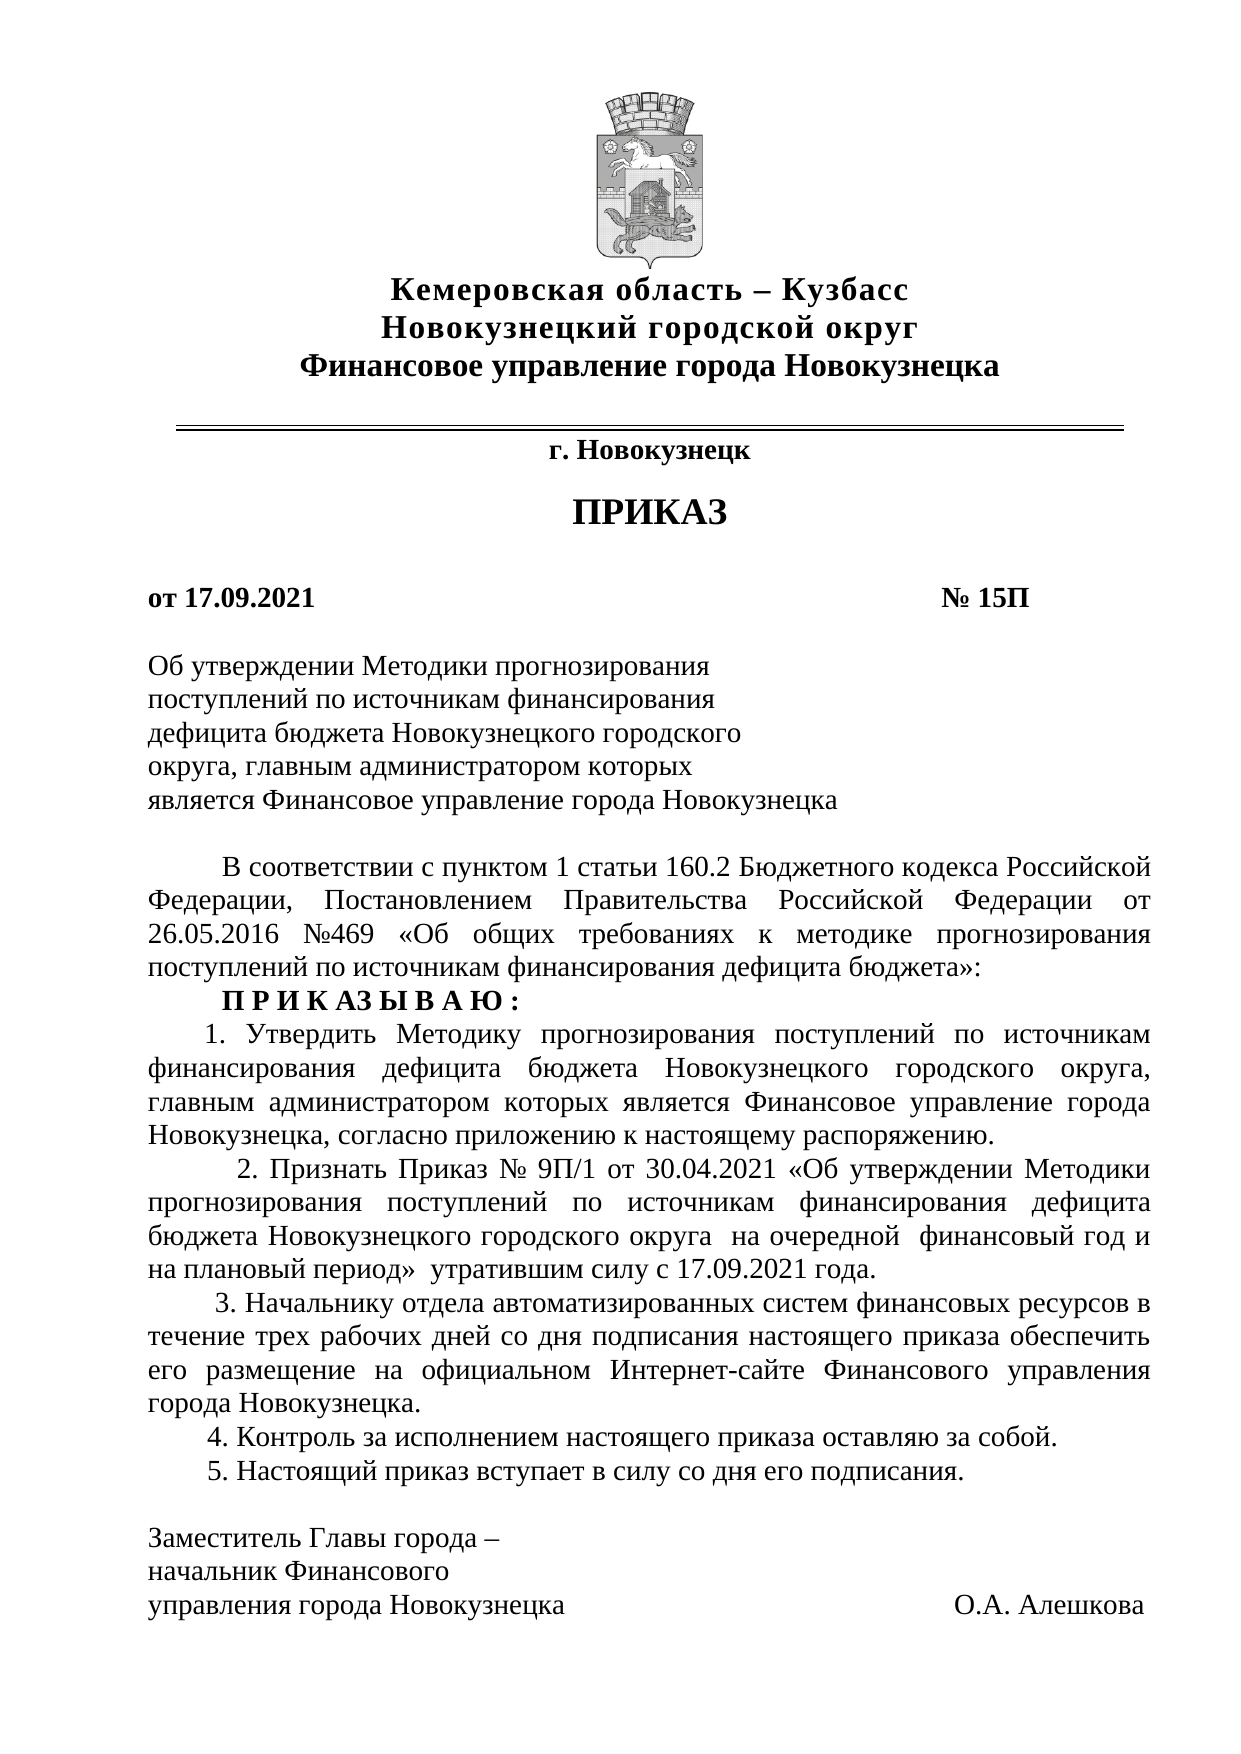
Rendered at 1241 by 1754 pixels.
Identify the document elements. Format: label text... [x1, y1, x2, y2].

title В соответствии с пунктом 1 статьи 160.2 Бюджетного кодекса Российской Федерации, Постановлением Правительства Российской Федерации от 26.05.2016 №469 «Об общих требованиях к методике прогнозирования поступлений по источникам финансирования дефицита бюджета»: [148, 849, 1152, 983]
text Кемеровская область – Кузбасс [148, 269, 1152, 307]
text П Р И К АЗ Ы В А Ю : [148, 983, 1152, 1017]
text г. Новокузнецк [148, 432, 1152, 466]
text начальник Финансового [148, 1553, 1152, 1587]
text дефицита бюджета Новокузнецкого городского [148, 715, 1152, 748]
text 1. Утвердить Методику прогнозирования поступлений по источникам финансирования дефицита бюджета Новокузнецкого городского округа, главным администратором которых является Финансовое управление города Новокузнецка, согласно приложению к настоящему распоряжению. [148, 1017, 1152, 1151]
text поступлений по источникам финансирования [148, 681, 1152, 715]
text 2. Признать Приказ № 9П/1 от 30.04.2021 «Об утверждении Методики прогнозирования поступлений по источникам финансирования дефицита бюджета Новокузнецкого городского округа на очередной финансовый год и на плановый период» утратившим силу с 17.09.2021 года. [148, 1151, 1152, 1285]
picture [596, 92, 703, 269]
text от 17.09.2021 № 15П [148, 581, 1166, 614]
text Новокузнецкий городской округ [148, 307, 1152, 346]
text Об утверждении Методики прогнозирования [148, 648, 1152, 681]
text ПРИКАЗ [148, 489, 1152, 533]
text . . [148, 384, 1152, 432]
text управления города Новокузнецка О.А. Алешкова [148, 1587, 1152, 1620]
text округа, главным администратором которых [148, 748, 1152, 782]
text Финансовое управление города Новокузнецка [148, 346, 1152, 384]
text является Финансовое управление города Новокузнецка [148, 782, 1152, 815]
text 4. Контроль за исполнением настоящего приказа оставляю за собой. [148, 1419, 1152, 1453]
text 3. Начальнику отдела автоматизированных систем финансовых ресурсов в течение трех рабочих дней со дня подписания настоящего приказа обеспечить его размещение на официальном Интернет-сайте Финансового управления города Новокузнецка. [148, 1285, 1152, 1419]
text Заместитель Главы города – [148, 1520, 1152, 1553]
text 5. Настоящий приказ вступает в силу со дня его подписания. [148, 1453, 1152, 1486]
